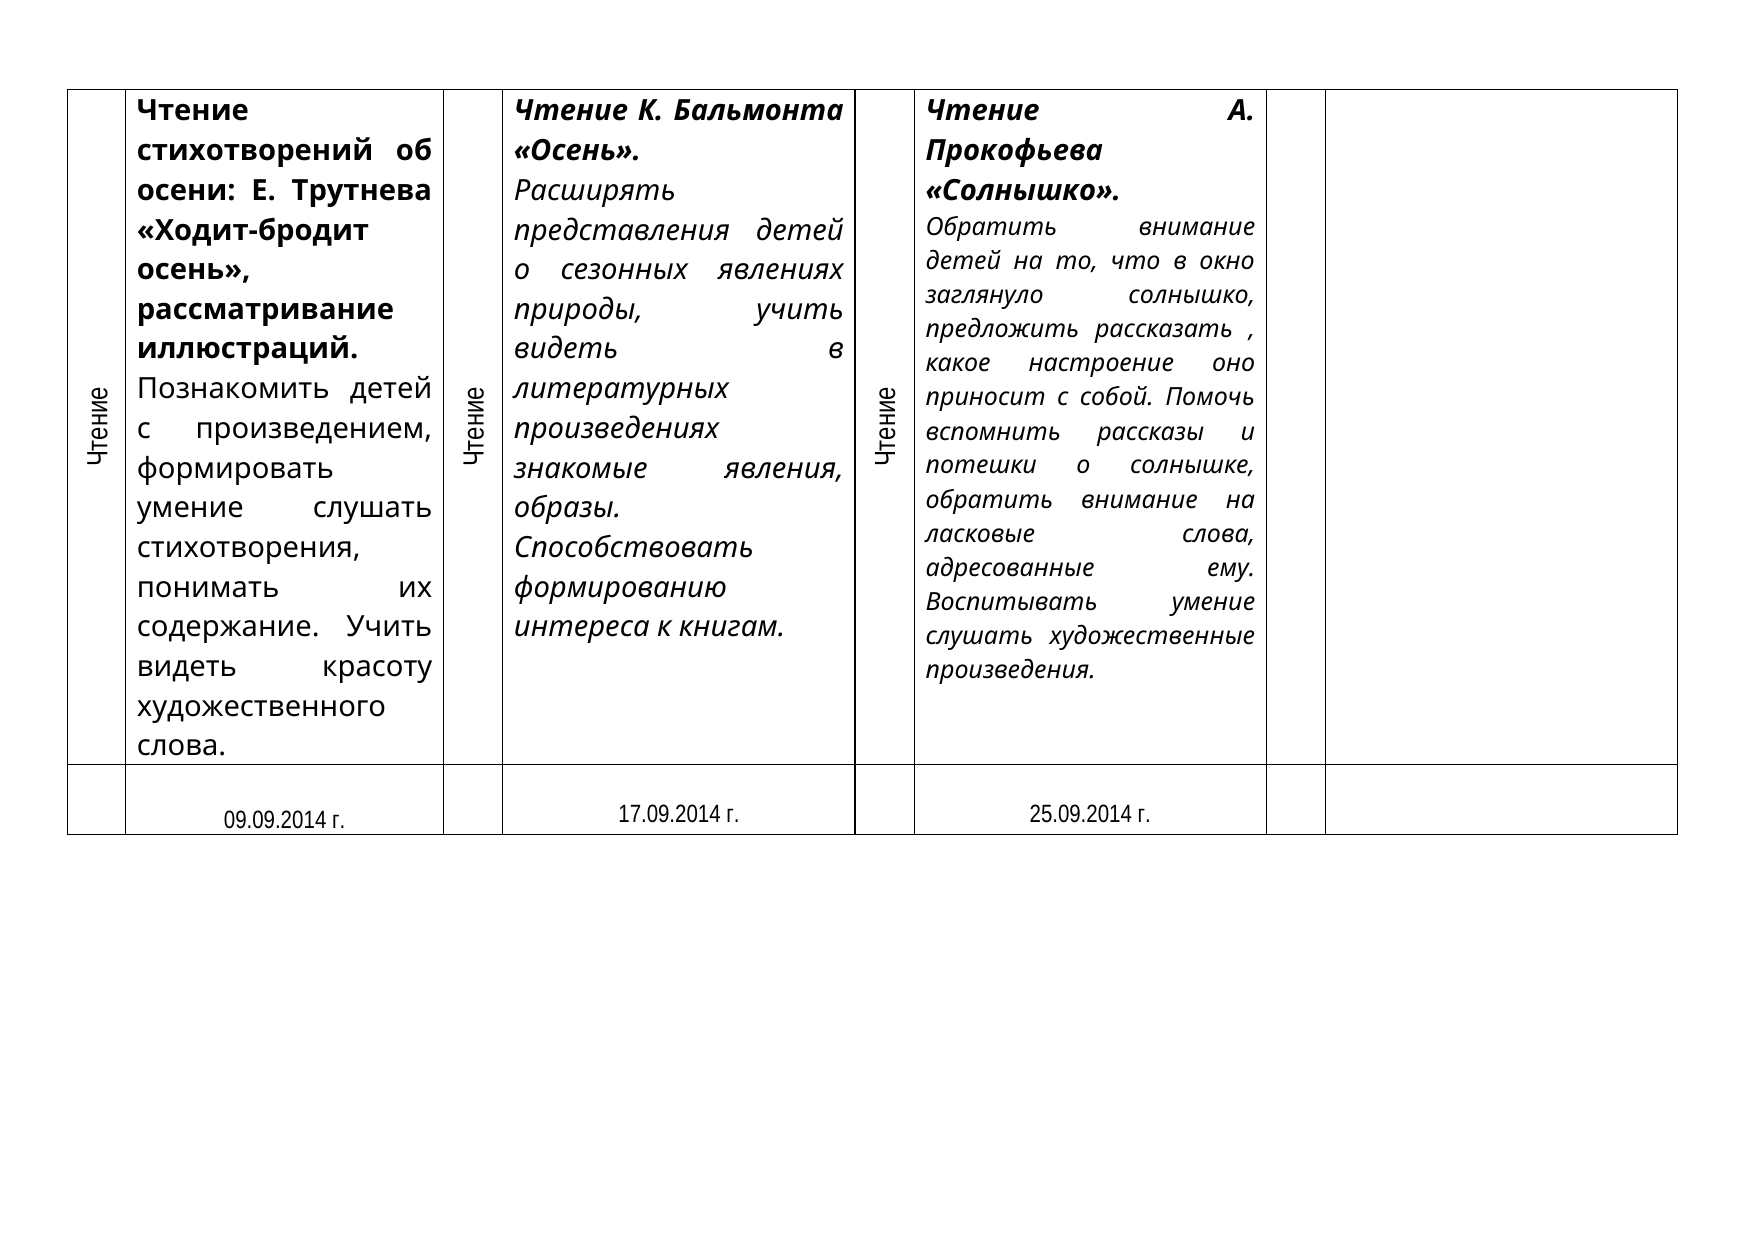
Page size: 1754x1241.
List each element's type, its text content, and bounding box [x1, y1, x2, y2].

table_cell 17.09.2014 г. [503, 765, 854, 834]
table_cell [856, 765, 914, 834]
table_cell 25.09.2014 г. [915, 765, 1266, 834]
table_cell Чтение А. Прокофьева «Солнышко». Обратить внимание детей на то, что в окно заглянуло солнышко, предложить рассказать , какое настроение оно приносит с собой. Помочь вспомнить рассказы и потешки о солнышке, обратить внимание на ласковые слова, адресованные ему. Воспитывать умение слушать художественные произведения. [915, 90, 1266, 764]
table_cell [68, 765, 125, 834]
table_cell 09.09.2014 г. [126, 765, 443, 834]
table_cell [1326, 765, 1677, 834]
table_cell [444, 765, 502, 834]
table_cell Чтение [444, 90, 502, 764]
table_cell [1326, 90, 1677, 764]
table_cell Чтение [856, 90, 914, 764]
table_cell Чтение стихотворений об осени: Е. Трутнева «Ходит-бродит осень», рассматривание иллюстраций. Познакомить детей с произведением, формировать умение слушать стихотворения, понимать их содержание. Учить видеть красоту художественного слова. [126, 90, 443, 764]
table_cell [1267, 90, 1325, 764]
table_cell Чтение К. Бальмонта «Осень». Расширять представления детей о сезонных явлениях природы, учить видеть в литературных произведениях знакомые явления, образы. Способствовать формированию интереса к книгам. [503, 90, 854, 764]
table_cell Чтение [68, 90, 125, 764]
table_cell [1267, 765, 1325, 834]
